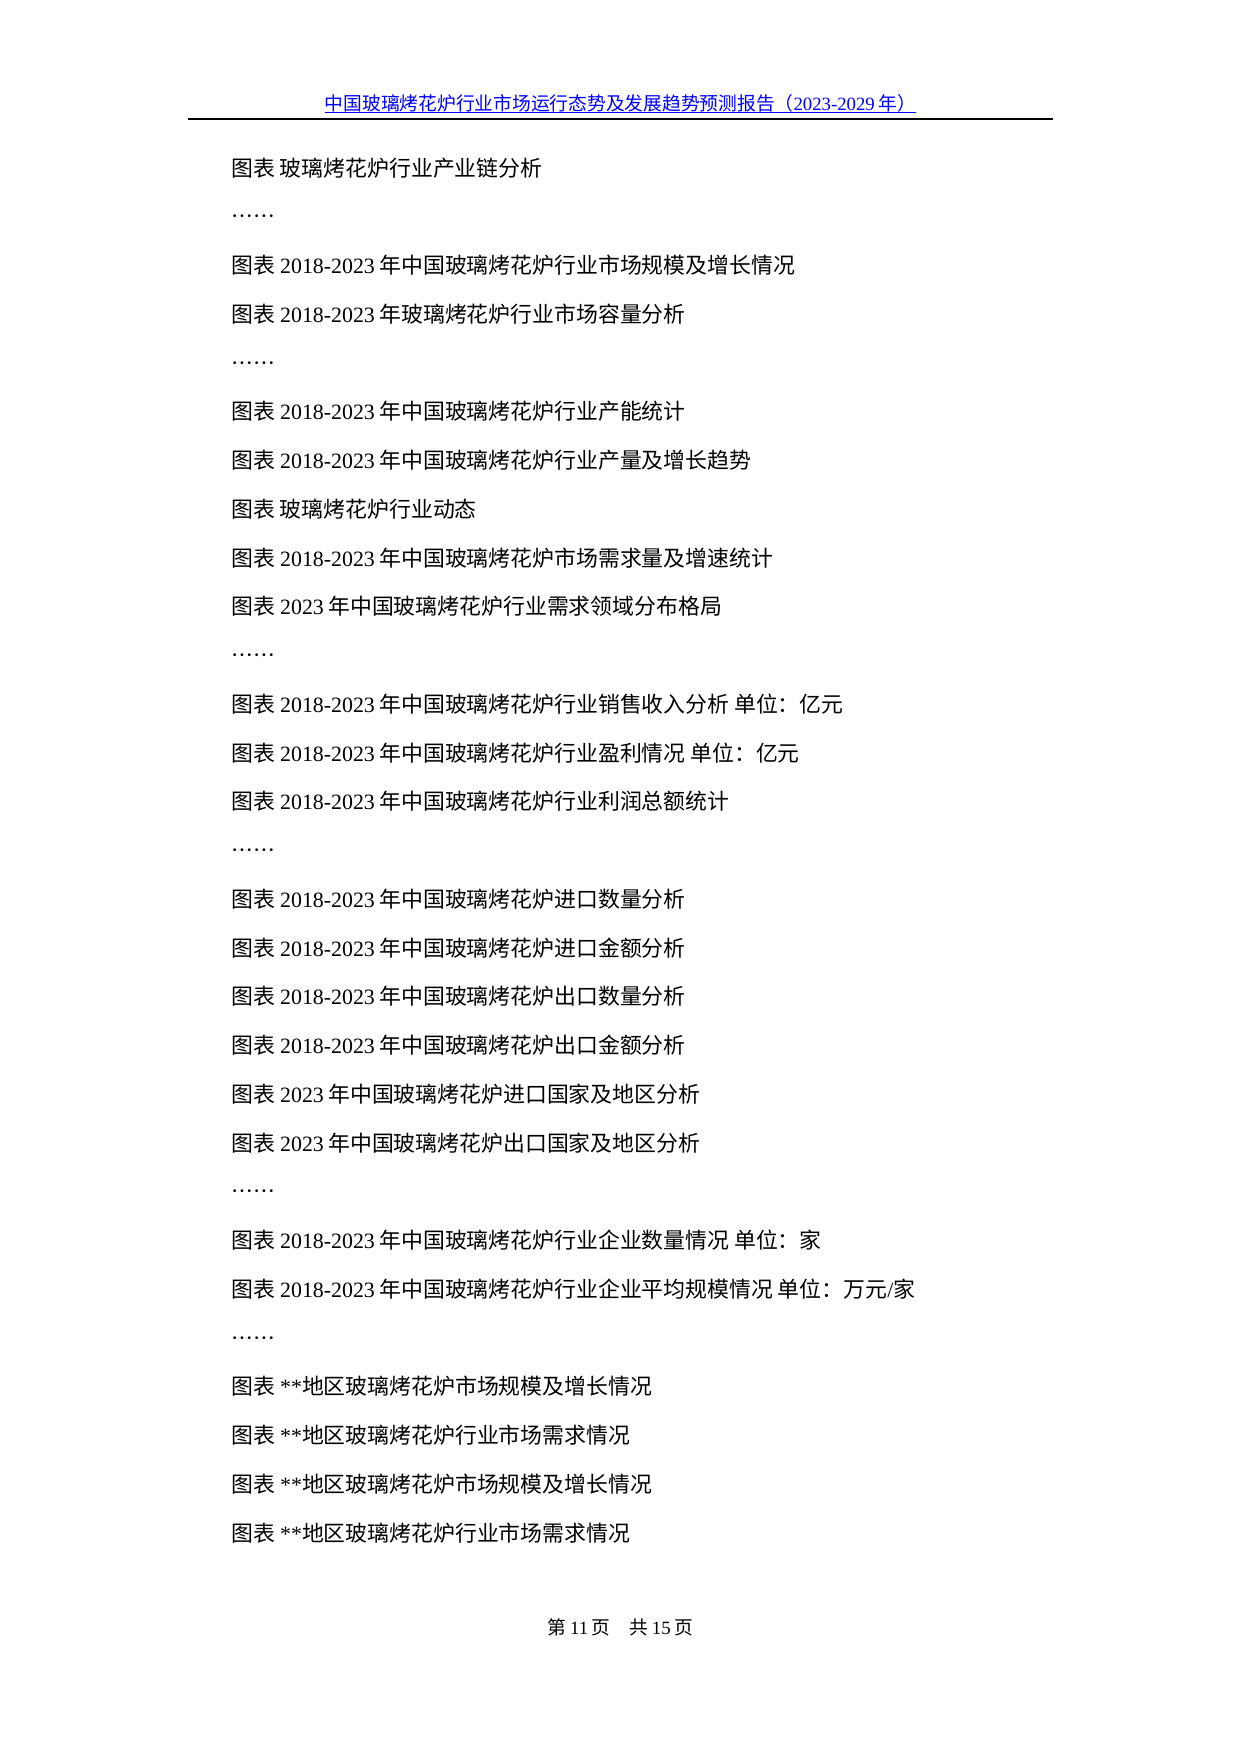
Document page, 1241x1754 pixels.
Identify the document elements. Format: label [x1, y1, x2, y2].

text [187, 150, 1053, 1548]
